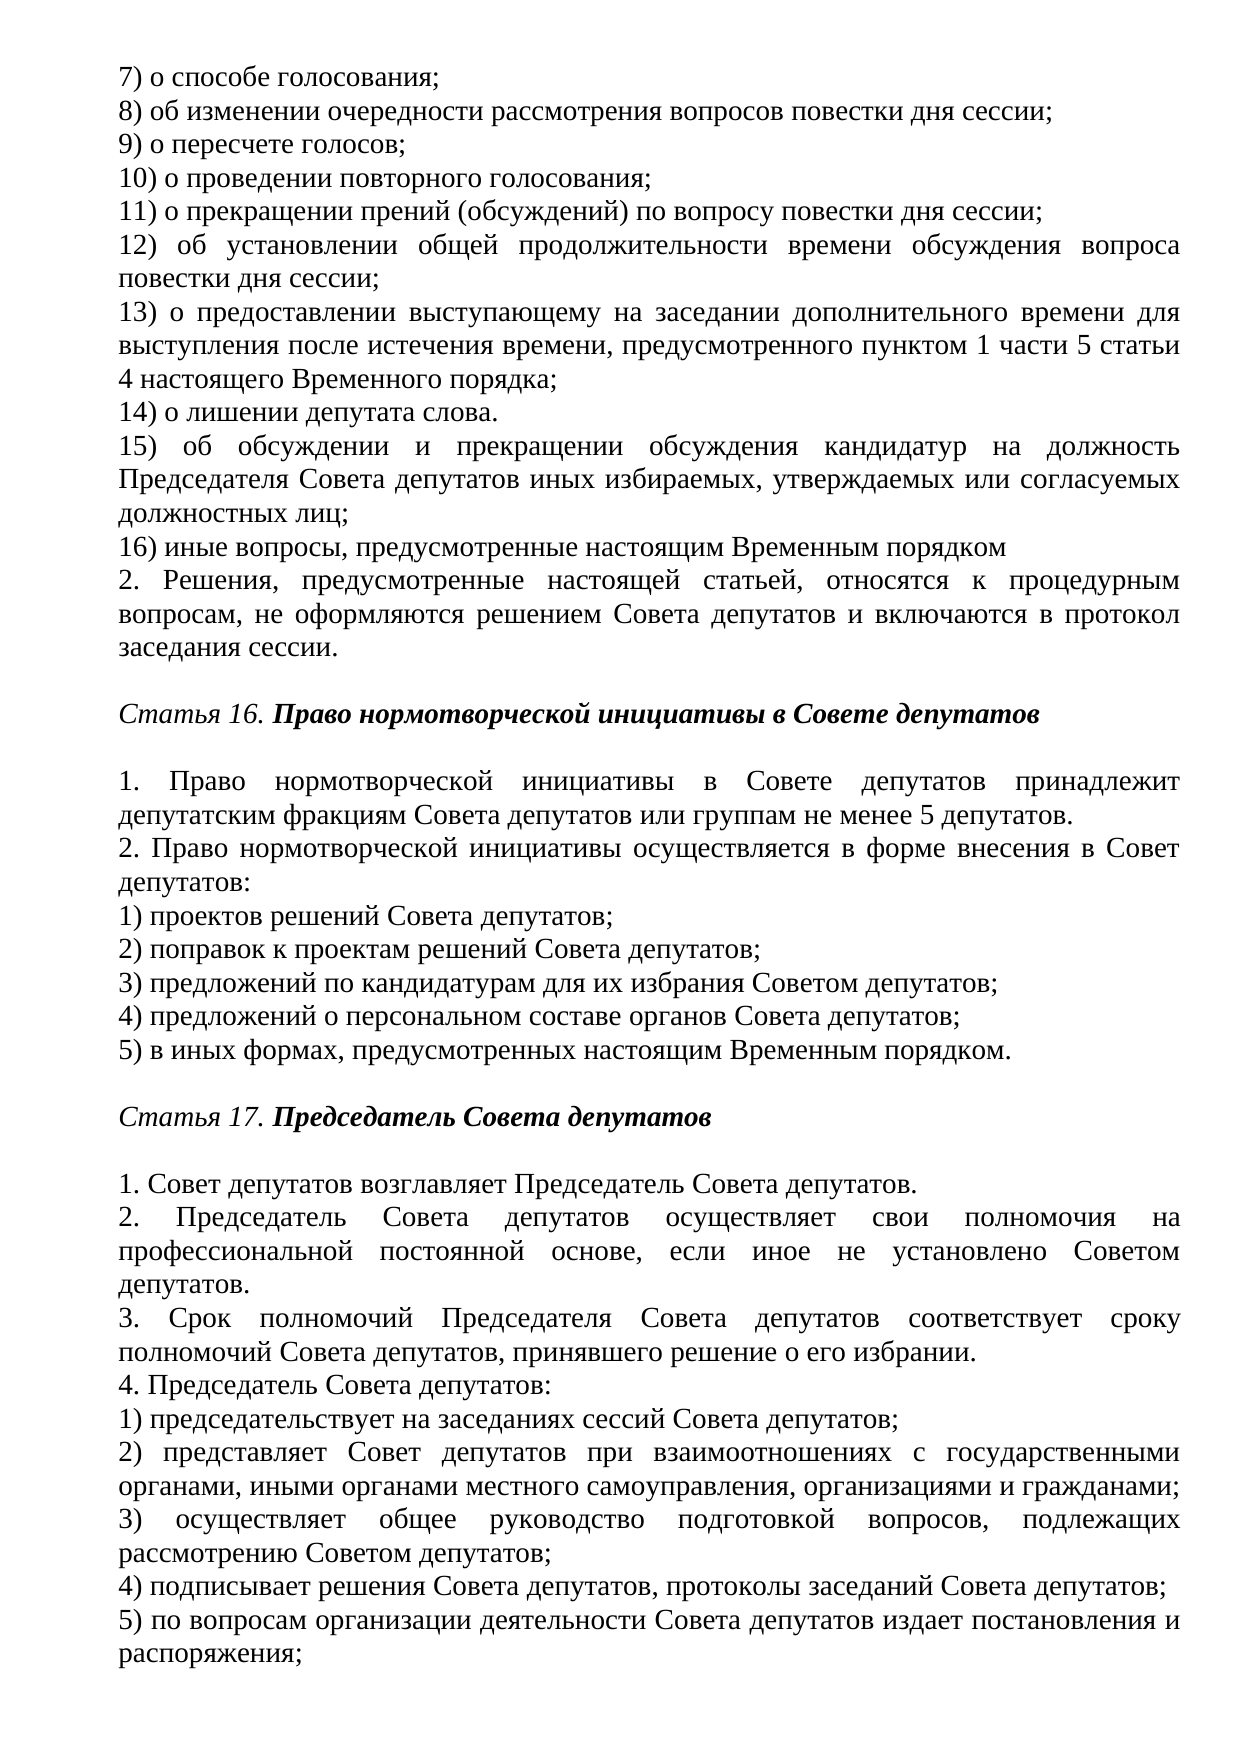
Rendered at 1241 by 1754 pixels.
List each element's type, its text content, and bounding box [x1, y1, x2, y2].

text 5) в иных формах, предусмотренных настоящим Временным порядком. [118, 1032, 1181, 1065]
text 1. Совет депутатов возглавляет Председатель Совета депутатов. [118, 1166, 1181, 1199]
text 15) об обсуждении и прекращении обсуждения кандидатур на должность Председателя Совета депутатов иных избираемых, утверждаемых или согласуемых должностных лиц; [118, 428, 1181, 529]
text 16) иные вопросы, предусмотренные настоящим Временным порядком [118, 529, 1181, 562]
text 3) предложений по кандидатурам для их избрания Советом депутатов; [118, 965, 1181, 998]
text 10) о проведении повторного голосования; [118, 160, 1181, 193]
text 14) о лишении депутата слова. [118, 394, 1181, 428]
text 4. Председатель Совета депутатов: [118, 1367, 1181, 1401]
text 12) об установлении общей продолжительности времени обсуждения вопроса повестки дня сессии; [118, 227, 1181, 294]
text 4) предложений о персональном составе органов Совета депутатов; [118, 998, 1181, 1032]
text 2. Решения, предусмотренные настоящей статьей, относятся к процедурным вопросам, не оформляются решением Совета депутатов и включаются в протокол заседания сессии. [118, 562, 1181, 663]
text 2) поправок к проектам решений Совета депутатов; [118, 931, 1181, 965]
text Статья 17. Председатель Совета депутатов [118, 1099, 1181, 1132]
text 2) представляет Совет депутатов при взаимоотношениях с государственными органами, иными органами местного самоуправления, организациями и гражданами; [118, 1434, 1181, 1501]
text 3. Срок полномочий Председателя Совета депутатов соответствует сроку полномочий Совета депутатов, принявшего решение о его избрании. [118, 1300, 1181, 1367]
text 8) об изменении очередности рассмотрения вопросов повестки дня сессии; [118, 93, 1181, 126]
text 9) о пересчете голосов; [118, 126, 1181, 160]
text 7) о способе голосования; [118, 59, 1181, 93]
text 1. Право нормотворческой инициативы в Совете депутатов принадлежит депутатским фракциям Совета депутатов или группам не менее 5 депутатов. [118, 763, 1181, 831]
text 4) подписывает решения Совета депутатов, протоколы заседаний Совета депутатов; [118, 1568, 1181, 1602]
text 11) о прекращении прений (обсуждений) по вопросу повестки дня сессии; [118, 193, 1181, 227]
text 1) проектов решений Совета депутатов; [118, 898, 1181, 931]
text 2. Председатель Совета депутатов осуществляет свои полномочия на профессиональной постоянной основе, если иное не установлено Советом депутатов. [118, 1199, 1181, 1300]
text 2. Право нормотворческой инициативы осуществляется в форме внесения в Совет депутатов: [118, 831, 1181, 898]
text Статья 16. Право нормотворческой инициативы в Совете депутатов [118, 696, 1181, 730]
text 5) по вопросам организации деятельности Совета депутатов издает постановления и распоряжения; [118, 1602, 1181, 1669]
text 13) о предоставлении выступающему на заседании дополнительного времени для выступления после истечения времени, предусмотренного пунктом 1 части 5 статьи 4 настоящего Временного порядка; [118, 294, 1181, 394]
text 3) осуществляет общее руководство подготовкой вопросов, подлежащих рассмотрению Советом депутатов; [118, 1501, 1181, 1568]
text 1) председательствует на заседаниях сессий Совета депутатов; [118, 1401, 1181, 1434]
